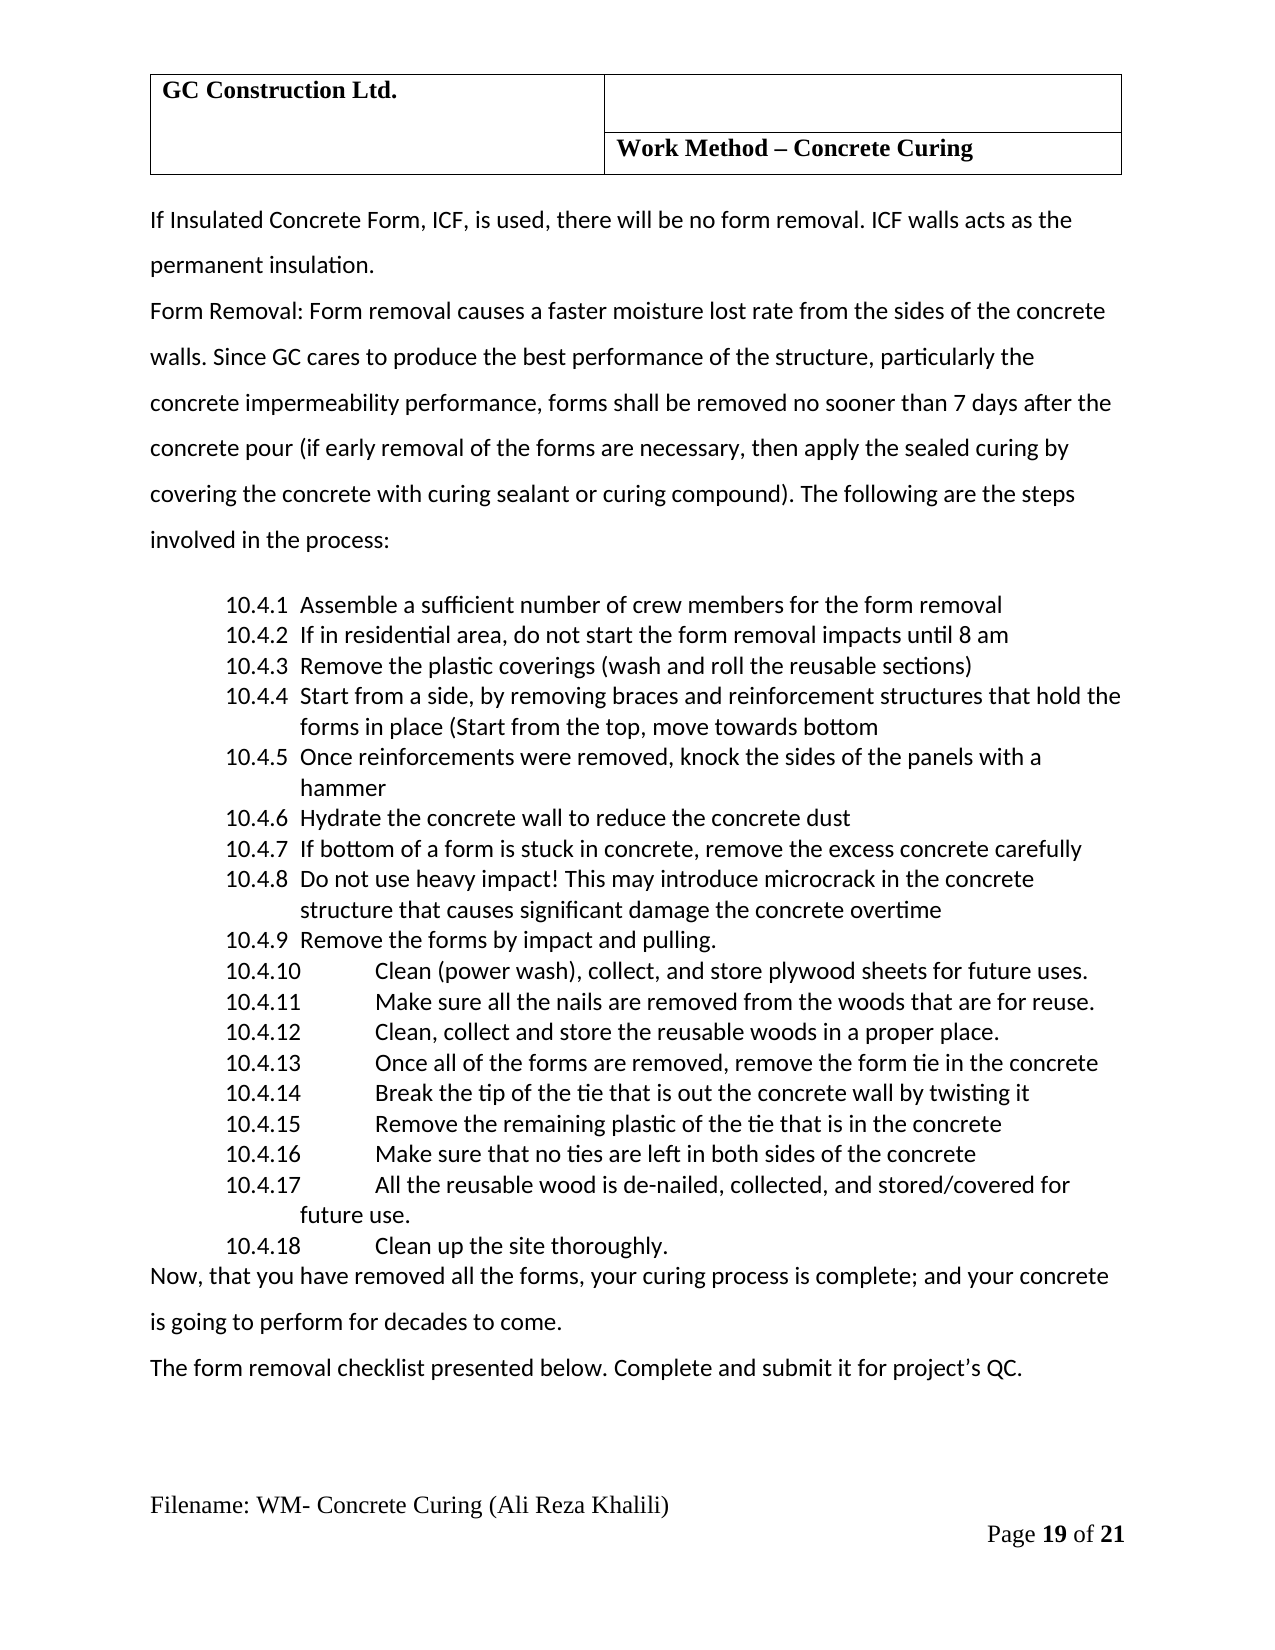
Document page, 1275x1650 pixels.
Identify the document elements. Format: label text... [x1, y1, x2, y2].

list Now, that you have removed all the forms, your curing process is complete; and your concrete is going to perform for decades to come. [150, 1260, 1125, 1337]
list Remove the forms by impact and pulling. [225, 924, 1125, 955]
list Clean (power wash), collect, and store plywood sheets for future uses. [225, 955, 1125, 986]
list If Insulated Concrete Form, ICF, is used, there will be no form removal. ICF walls acts as the permanent insulation. [150, 204, 1125, 280]
list Make sure that no ties are left in both sides of the concrete [225, 1138, 1125, 1169]
list Clean, collect and store the reusable woods in a proper place. [225, 1016, 1125, 1047]
list Remove the remaining plastic of the tie that is in the concrete [225, 1108, 1125, 1138]
list Make sure all the nails are removed from the woods that are for reuse. [225, 986, 1125, 1016]
list Assemble a sufficient number of crew members for the form removal [225, 589, 1125, 619]
list Form Removal: Form removal causes a faster moisture lost rate from the sides of the concrete walls. Since GC cares to produce the best performance of the structure, particularly the concrete impermeability performance, forms shall be removed no sooner than 7 days after the concrete pour (if early removal of the forms are necessary, then apply the sealed curing by covering the concrete with curing sealant or curing compound). The following are the steps involved in the process: [150, 295, 1125, 554]
list Hydrate the concrete wall to reduce the concrete dust [225, 802, 1125, 833]
list The form removal checklist presented below. Complete and submit it for project’s QC. [150, 1352, 1125, 1382]
list Break the tip of the tie that is out the concrete wall by twisting it [225, 1077, 1125, 1108]
list If bottom of a form is stuck in concrete, remove the excess concrete carefully [225, 833, 1125, 863]
list Once reinforcements were removed, knock the sides of the panels with a hammer [225, 741, 1125, 802]
list Clean up the site thoroughly. [225, 1230, 1125, 1260]
list All the reusable wood is de-nailed, collected, and stored/covered for future use. [225, 1169, 1125, 1230]
list If in residential area, do not start the form removal impacts until 8 am [225, 619, 1125, 650]
list Start from a side, by removing braces and reinforcement structures that hold the forms in place (Start from the top, move towards bottom [225, 680, 1125, 741]
list Remove the plastic coverings (wash and roll the reusable sections) [225, 650, 1125, 680]
list Once all of the forms are removed, remove the form tie in the concrete [225, 1047, 1125, 1077]
list Do not use heavy impact! This may introduce microcrack in the concrete structure that causes significant damage the concrete overtime [225, 863, 1125, 924]
